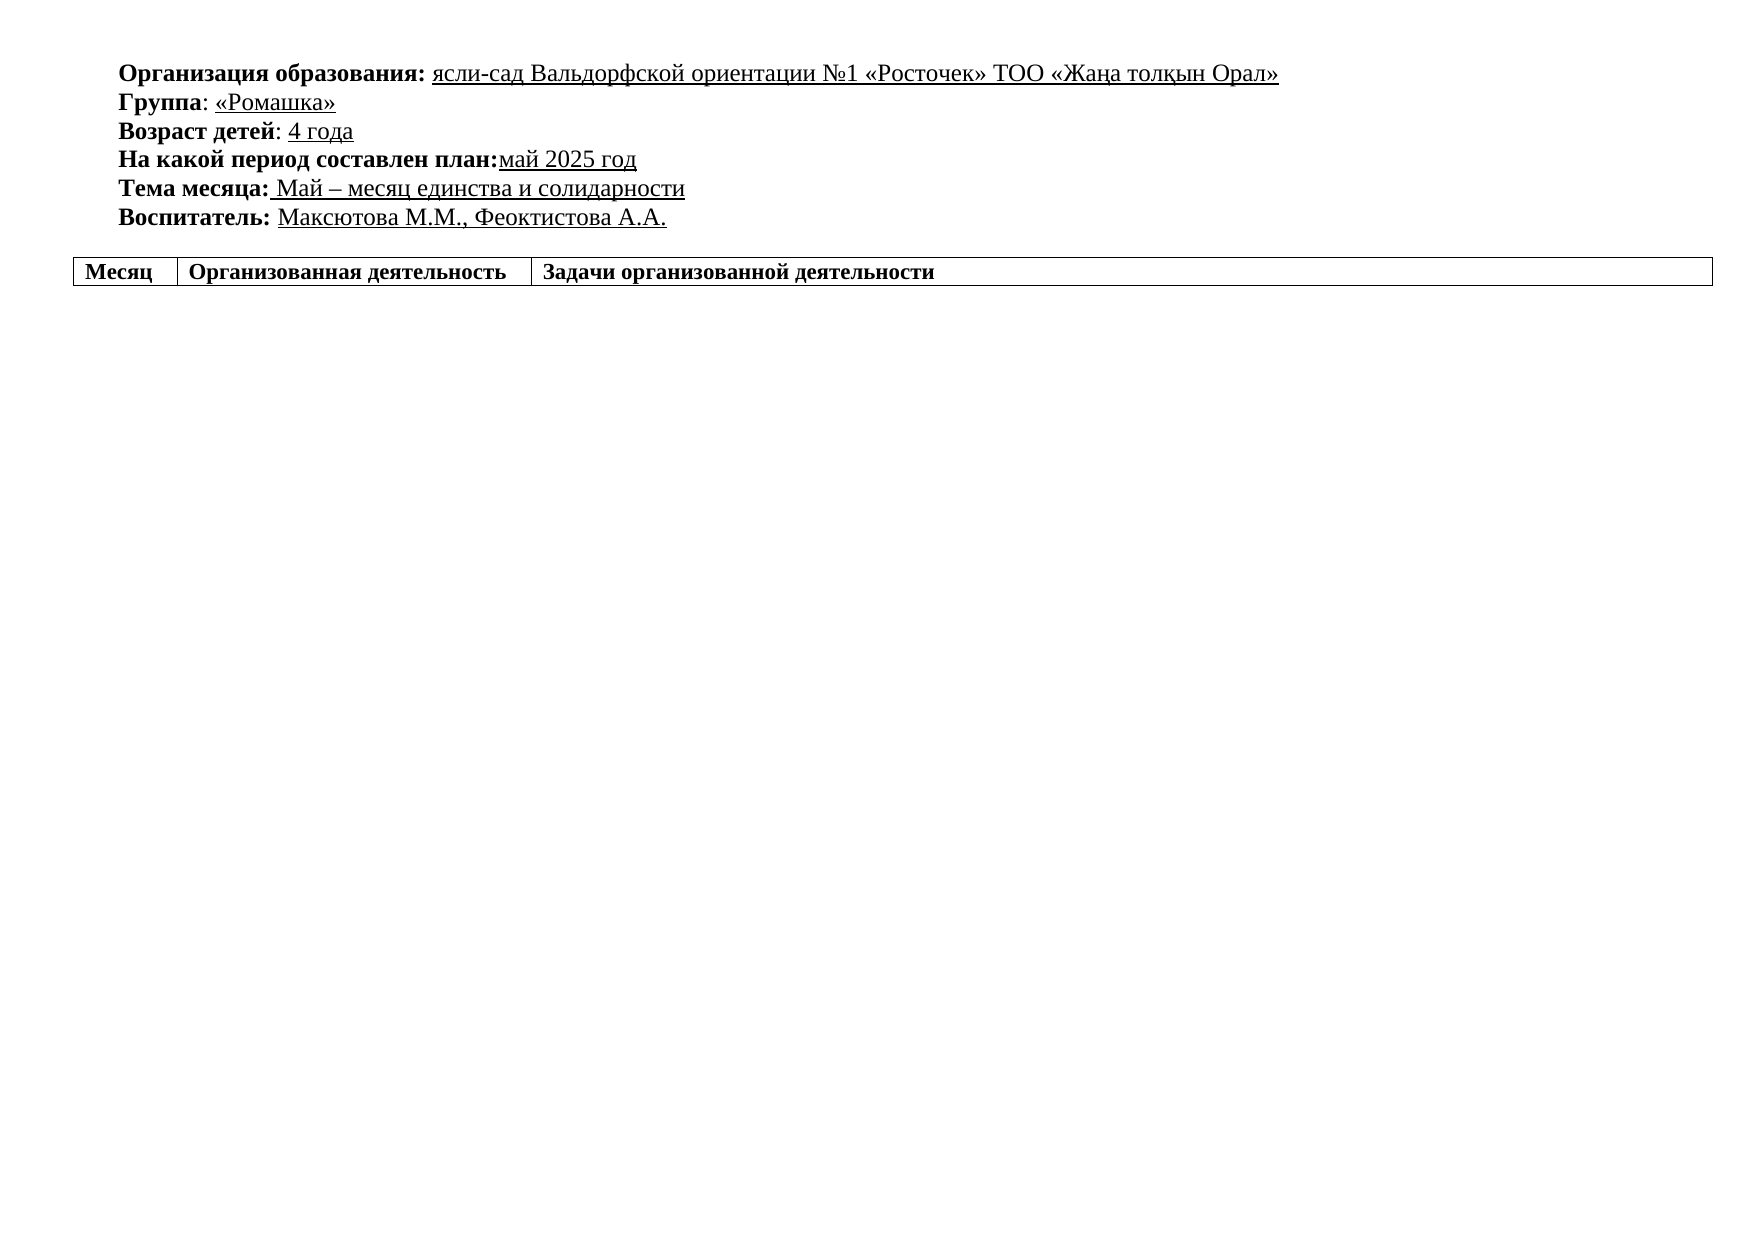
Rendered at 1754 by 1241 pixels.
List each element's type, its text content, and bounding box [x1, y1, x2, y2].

table_header Месяц [74, 258, 177, 284]
text Организация образования: ясли-сад Вальдорфской ориентации №1 «Росточек» ТОО «Жаңа толқын Орал» [118, 58, 1636, 87]
text На какой период составлен план:май 2025 год [118, 144, 1636, 173]
table_header Организованная деятельность [178, 258, 531, 284]
text Тема месяца: Май – месяц единства и солидарности [118, 173, 1636, 202]
text Возраст детей: 4 года [118, 116, 1636, 144]
text Воспитатель: Максютова М.М., Феоктистова А.А. [118, 202, 1636, 231]
text Группа: «Ромашка» [118, 87, 1636, 116]
table_header Задачи организованной деятельности [532, 258, 1712, 284]
